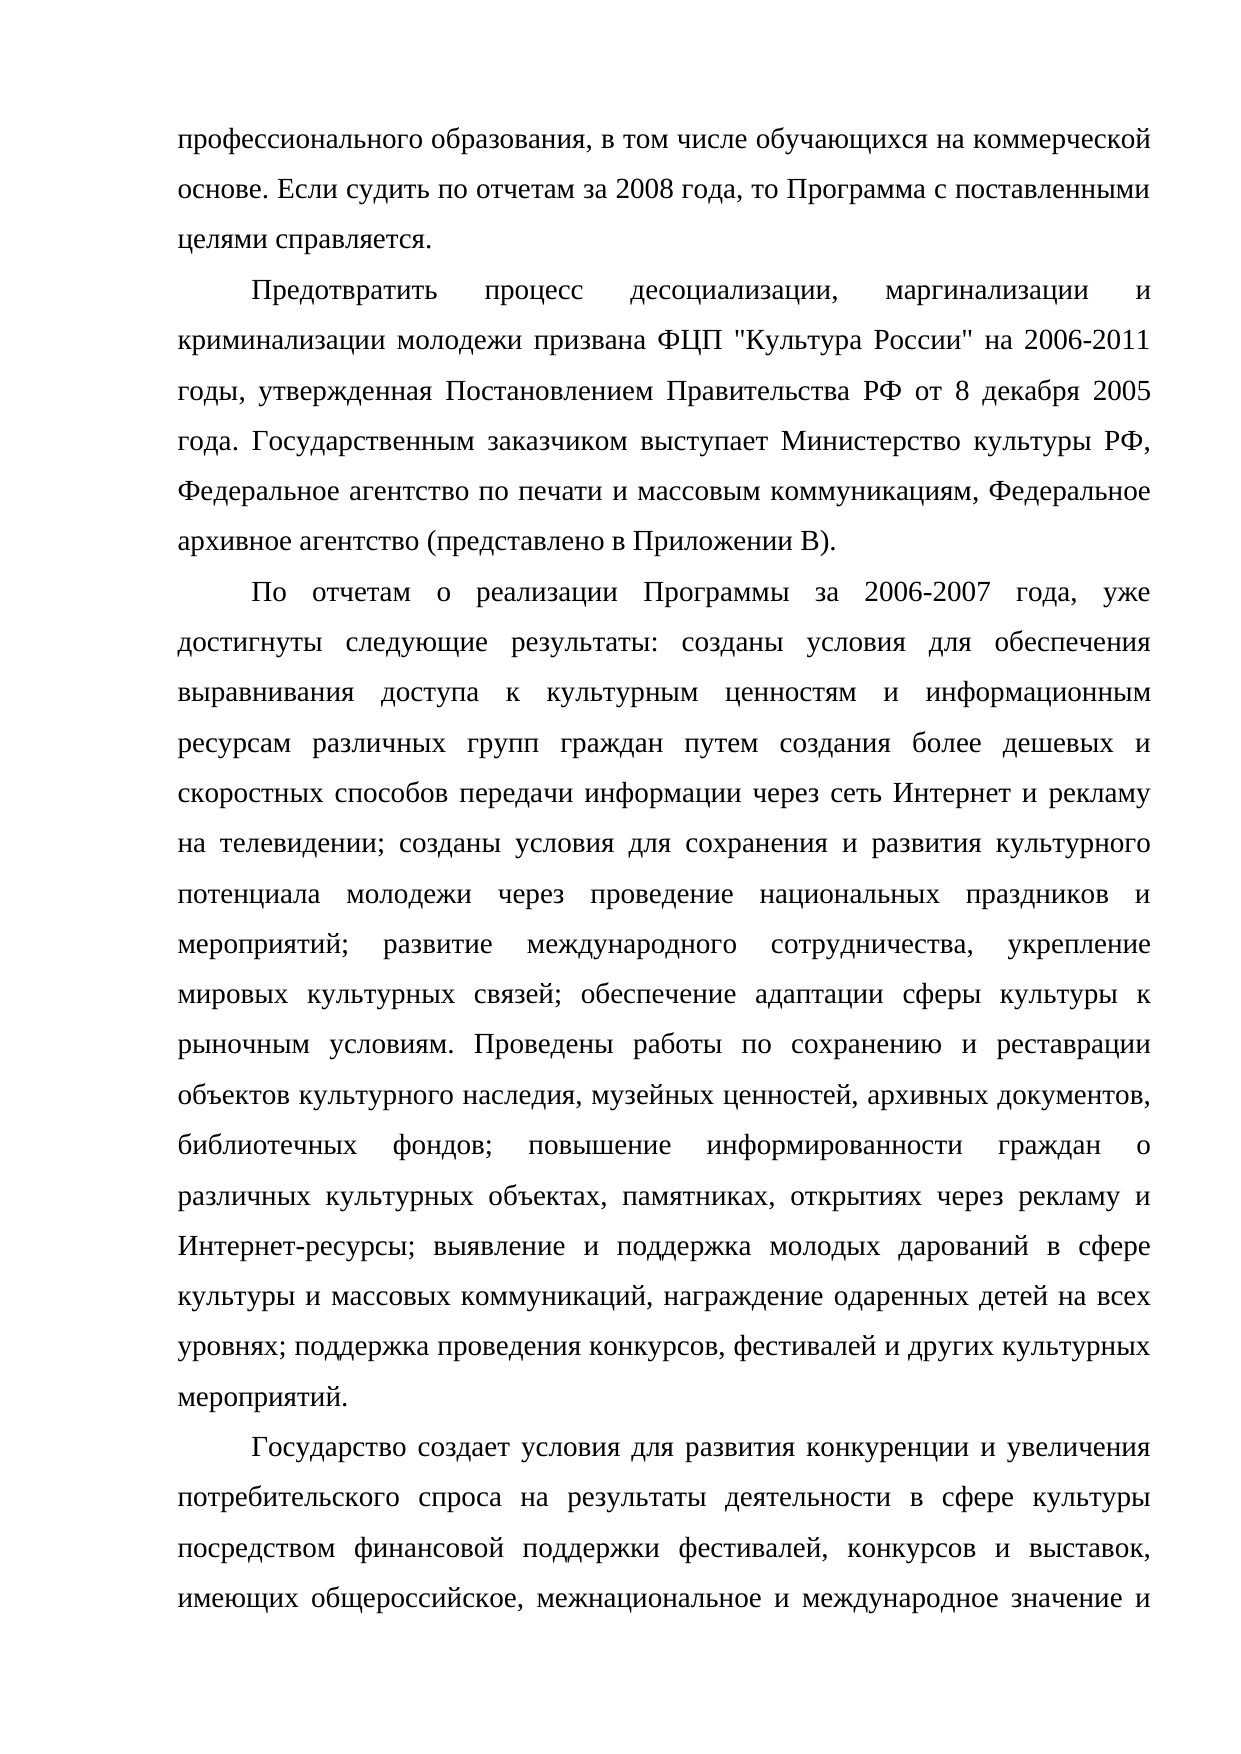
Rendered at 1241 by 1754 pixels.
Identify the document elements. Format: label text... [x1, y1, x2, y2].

text Предотвратить процесс десоциализации, маргинализации и криминализации молодежи призвана ФЦП "Культура России" на 2006-2011 годы, утвержденная Постановлением Правительства РФ от 8 декабря 2005 года. Государственным заказчиком выступает Министерство культуры РФ, Федеральное агентство по печати и массовым коммуникациям, Федеральное архивное агентство (представлено в Приложении В). [177, 272, 1152, 557]
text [177, 121, 1152, 255]
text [177, 1429, 1152, 1614]
text По отчетам о реализации Программы за 2006-2007 года, уже достигнуты следующие результаты: созданы условия для обеспечения выравнивания доступа к культурным ценностям и информационным ресурсам различных групп граждан путем создания более дешевых и скоростных способов передачи информации через сеть Интернет и рекламу на телевидении; созданы условия для сохранения и развития культурного потенциала молодежи через проведение национальных праздников и мероприятий; развитие международного сотрудничества, укрепление мировых культурных связей; обеспечение адаптации сферы культуры к рыночным условиям. Проведены работы по сохранению и реставрации объектов культурного наследия, музейных ценностей, архивных документов, библиотечных фондов; повышение информированности граждан о различных культурных объектах, памятниках, открытиях через рекламу и Интернет-ресурсы; выявление и поддержка молодых дарований в сфере культуры и массовых коммуникаций, награждение одаренных детей на всех уровнях; поддержка проведения конкурсов, фестивалей и других культурных мероприятий. [177, 574, 1152, 1412]
